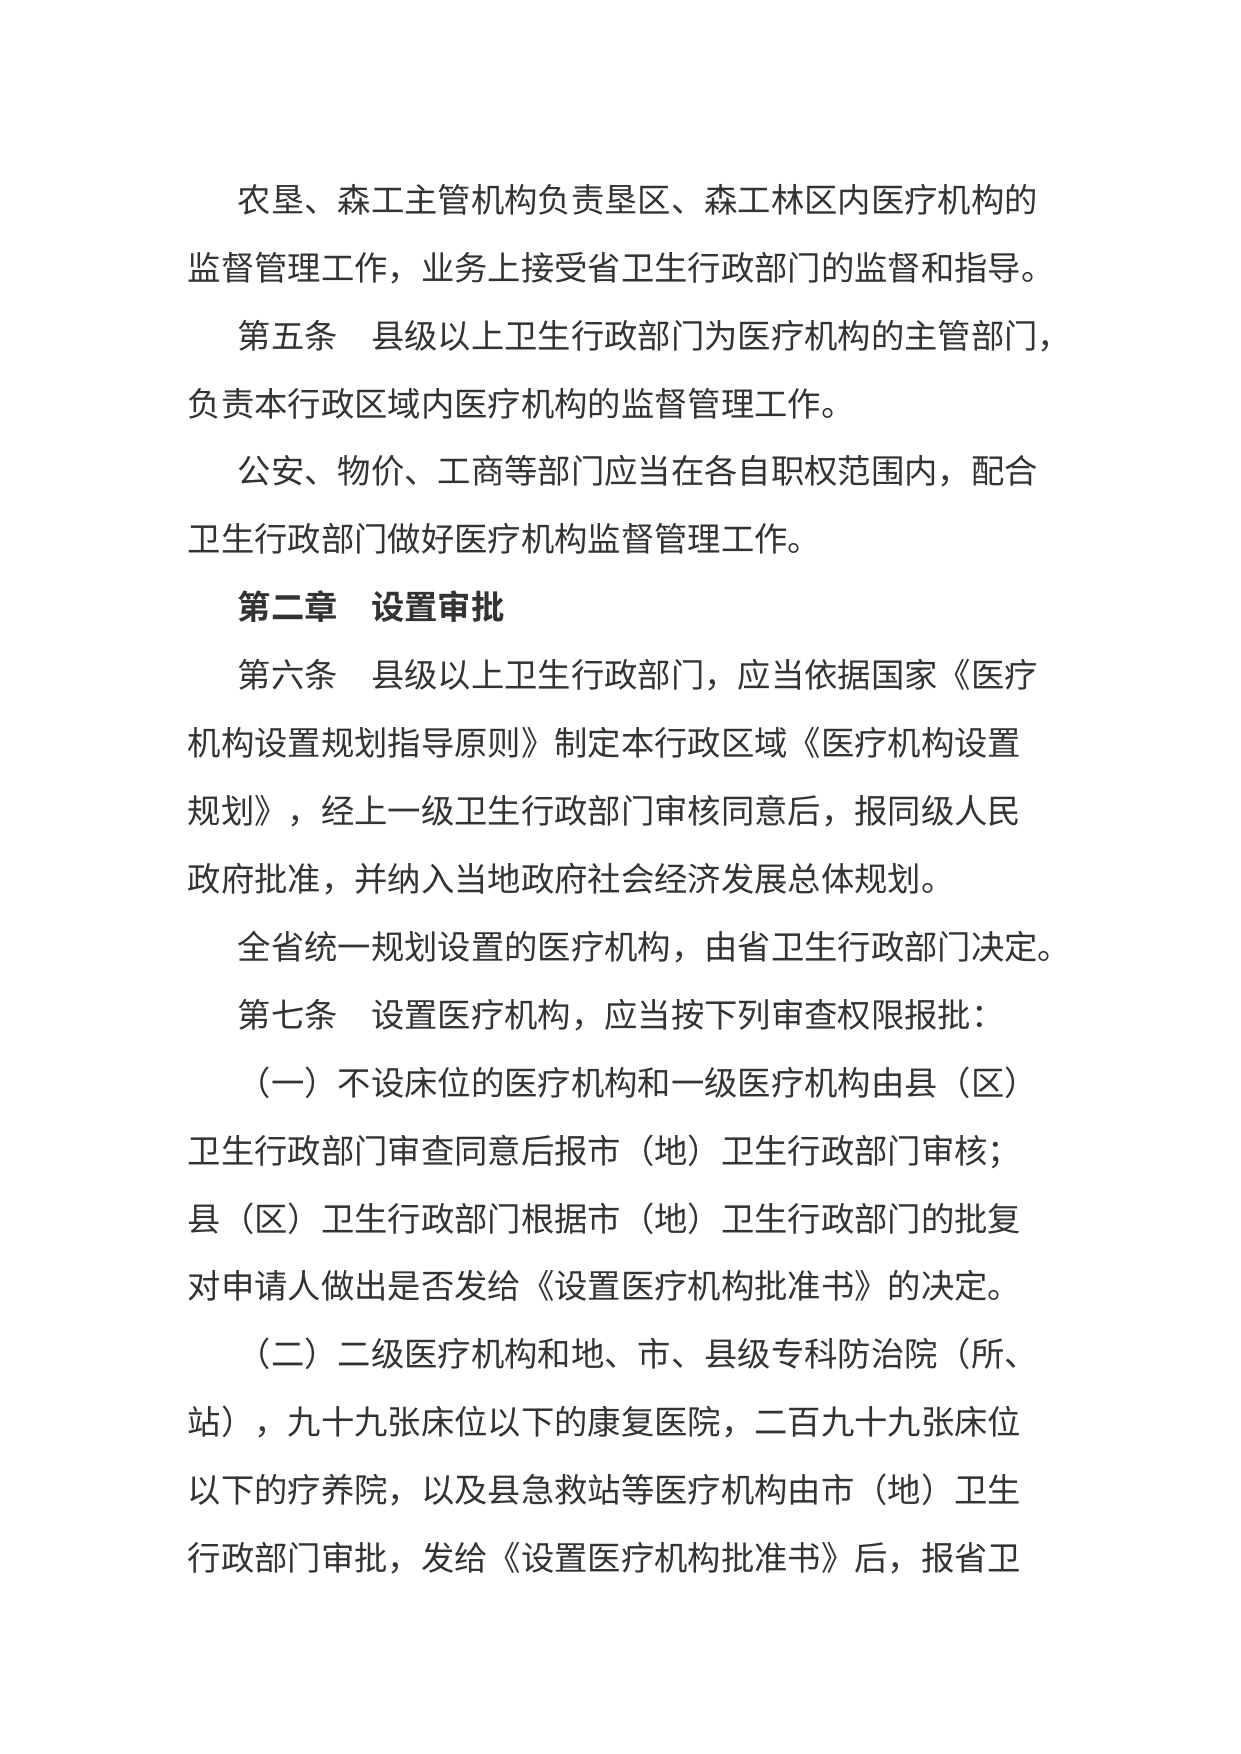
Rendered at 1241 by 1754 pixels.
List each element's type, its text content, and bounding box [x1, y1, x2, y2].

text 第六条 县级以上卫生行政部门，应当依据国家《医疗机构设置规划指导原则》制定本行政区域《医疗机构设置规划》，经上一级卫生行政部门审核同意后，报同级人民政府批准，并纳入当地政府社会经济发展总体规划。 [187, 639, 1053, 911]
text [187, 1318, 1053, 1590]
text 第二章 设置审批 [187, 571, 1053, 639]
text 农垦、森工主管机构负责垦区、森工林区内医疗机构的监督管理工作，业务上接受省卫生行政部门的监督和指导。 [187, 164, 1053, 300]
text 第五条 县级以上卫生行政部门为医疗机构的主管部门，负责本行政区域内医疗机构的监督管理工作。 [187, 300, 1053, 436]
text （一）不设床位的医疗机构和一级医疗机构由县（区）卫生行政部门审查同意后报市（地）卫生行政部门审核；县（区）卫生行政部门根据市（地）卫生行政部门的批复对申请人做出是否发给《设置医疗机构批准书》的决定。 [187, 1047, 1053, 1318]
text 公安、物价、工商等部门应当在各自职权范围内，配合卫生行政部门做好医疗机构监督管理工作。 [187, 436, 1053, 571]
text 第七条 设置医疗机构，应当按下列审查权限报批： [187, 979, 1053, 1047]
text 全省统一规划设置的医疗机构，由省卫生行政部门决定。 [187, 911, 1053, 979]
